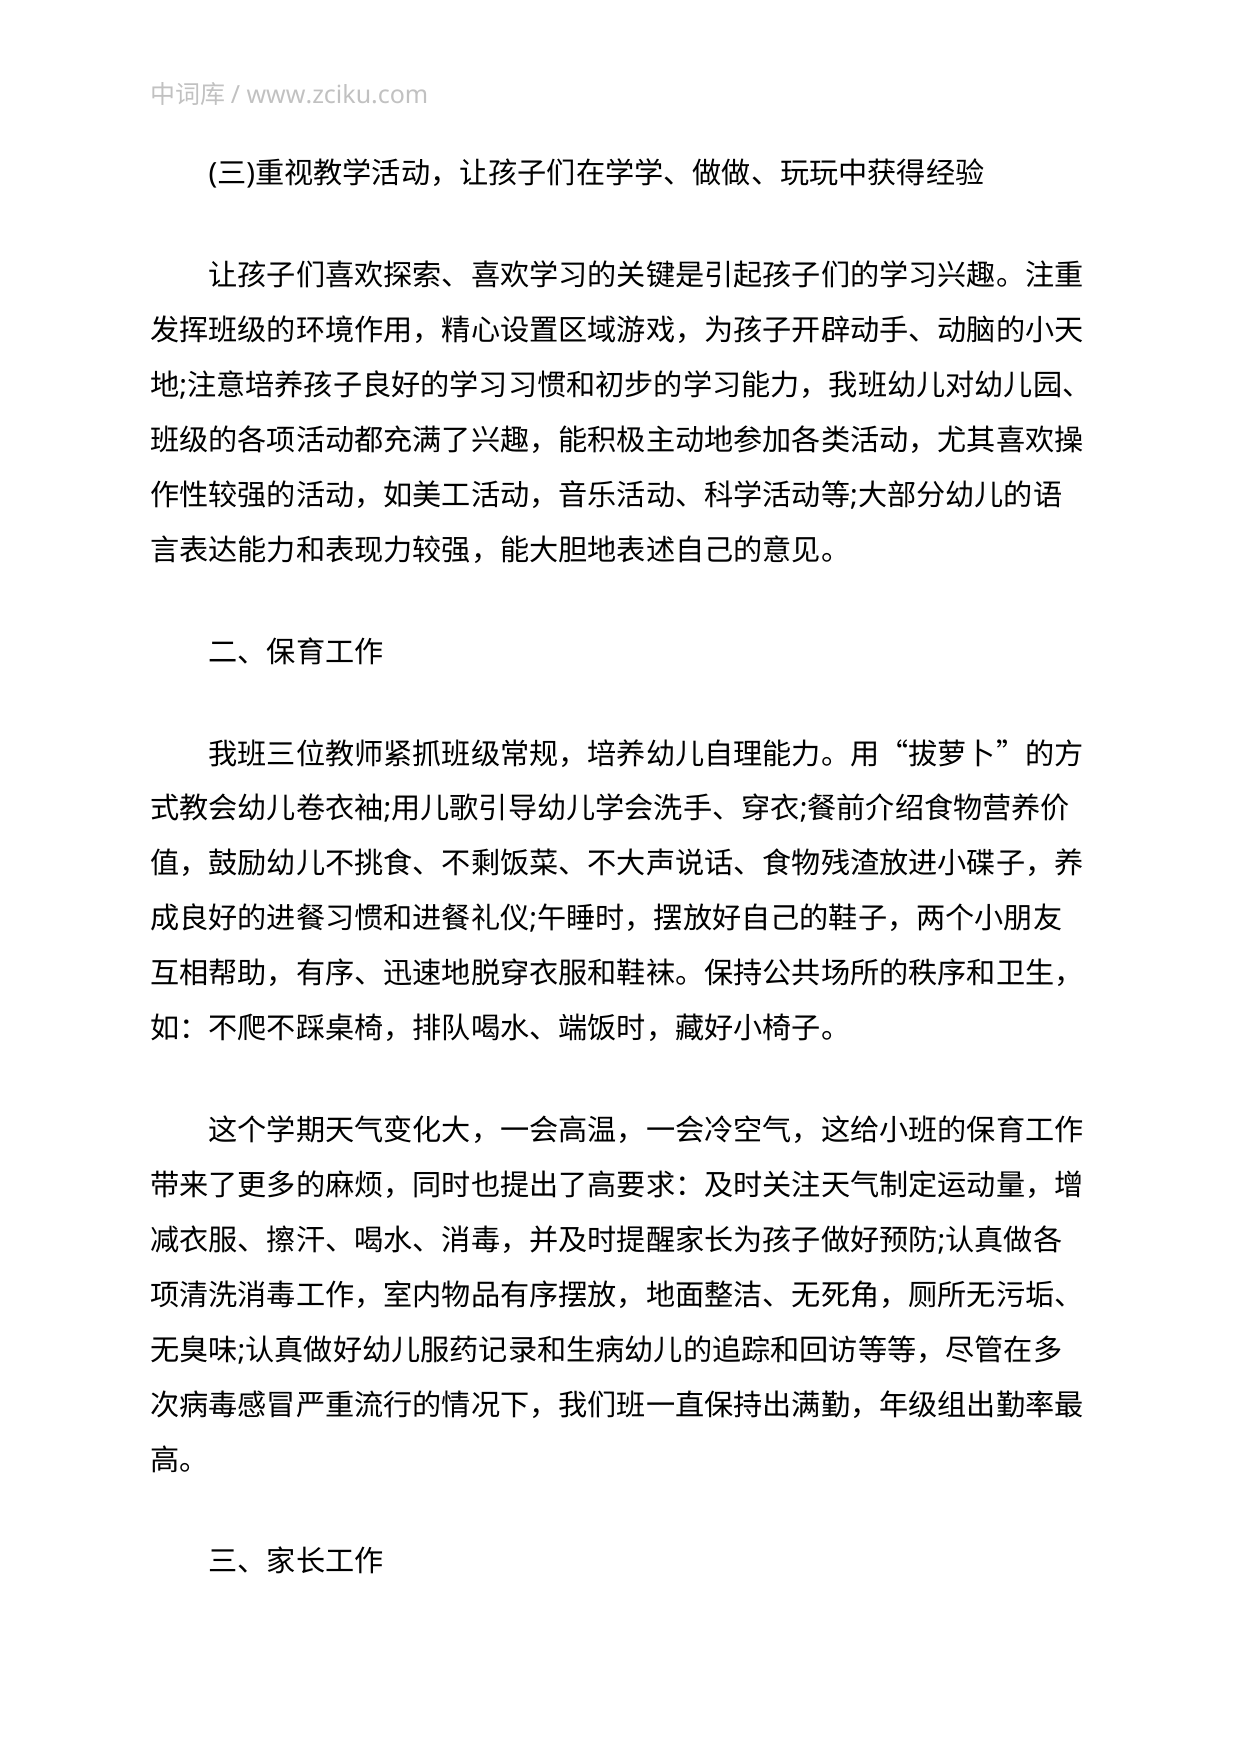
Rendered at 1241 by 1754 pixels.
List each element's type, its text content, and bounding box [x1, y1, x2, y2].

text 这个学期天气变化大，一会高温，一会冷空气，这给小班的保育工作带来了更多的麻烦，同时也提出了高要求：及时关注天气制定运动量，增减衣服、擦汗、喝水、消毒，并及时提醒家长为孩子做好预防;认真做各项清洗消毒工作，室内物品有序摆放，地面整洁、无死角，厕所无污垢、无臭味;认真做好幼儿服药记录和生病幼儿的追踪和回访等等，尽管在多次病毒感冒严重流行的情况下，我们班一直保持出满勤，年级组出勤率最高。 [150, 1107, 1090, 1478]
text 我班三位教师紧抓班级常规，培养幼儿自理能力。用“拔萝卜”的方式教会幼儿卷衣袖;用儿歌引导幼儿学会洗手、穿衣;餐前介绍食物营养价值，鼓励幼儿不挑食、不剩饭菜、不大声说话、食物残渣放进小碟子，养成良好的进餐习惯和进餐礼仪;午睡时，摆放好自己的鞋子，两个小朋友互相帮助，有序、迅速地脱穿衣服和鞋袜。保持公共场所的秩序和卫生，如：不爬不踩桌椅，排队喝水、端饭时，藏好小椅子。 [150, 730, 1090, 1047]
text 二、保育工作 [150, 628, 1090, 671]
text (三)重视教学活动，让孩子们在学学、做做、玩玩中获得经验 [150, 150, 1090, 192]
text 让孩子们喜欢探索、喜欢学习的关键是引起孩子们的学习兴趣。注重发挥班级的环境作用，精心设置区域游戏，为孩子开辟动手、动脑的小天地;注意培养孩子良好的学习习惯和初步的学习能力，我班幼儿对幼儿园、班级的各项活动都充满了兴趣，能积极主动地参加各类活动，尤其喜欢操作性较强的活动，如美工活动，音乐活动、科学活动等;大部分幼儿的语言表达能力和表现力较强，能大胆地表述自己的意见。 [150, 252, 1090, 569]
text 三、家长工作 [150, 1538, 1090, 1580]
